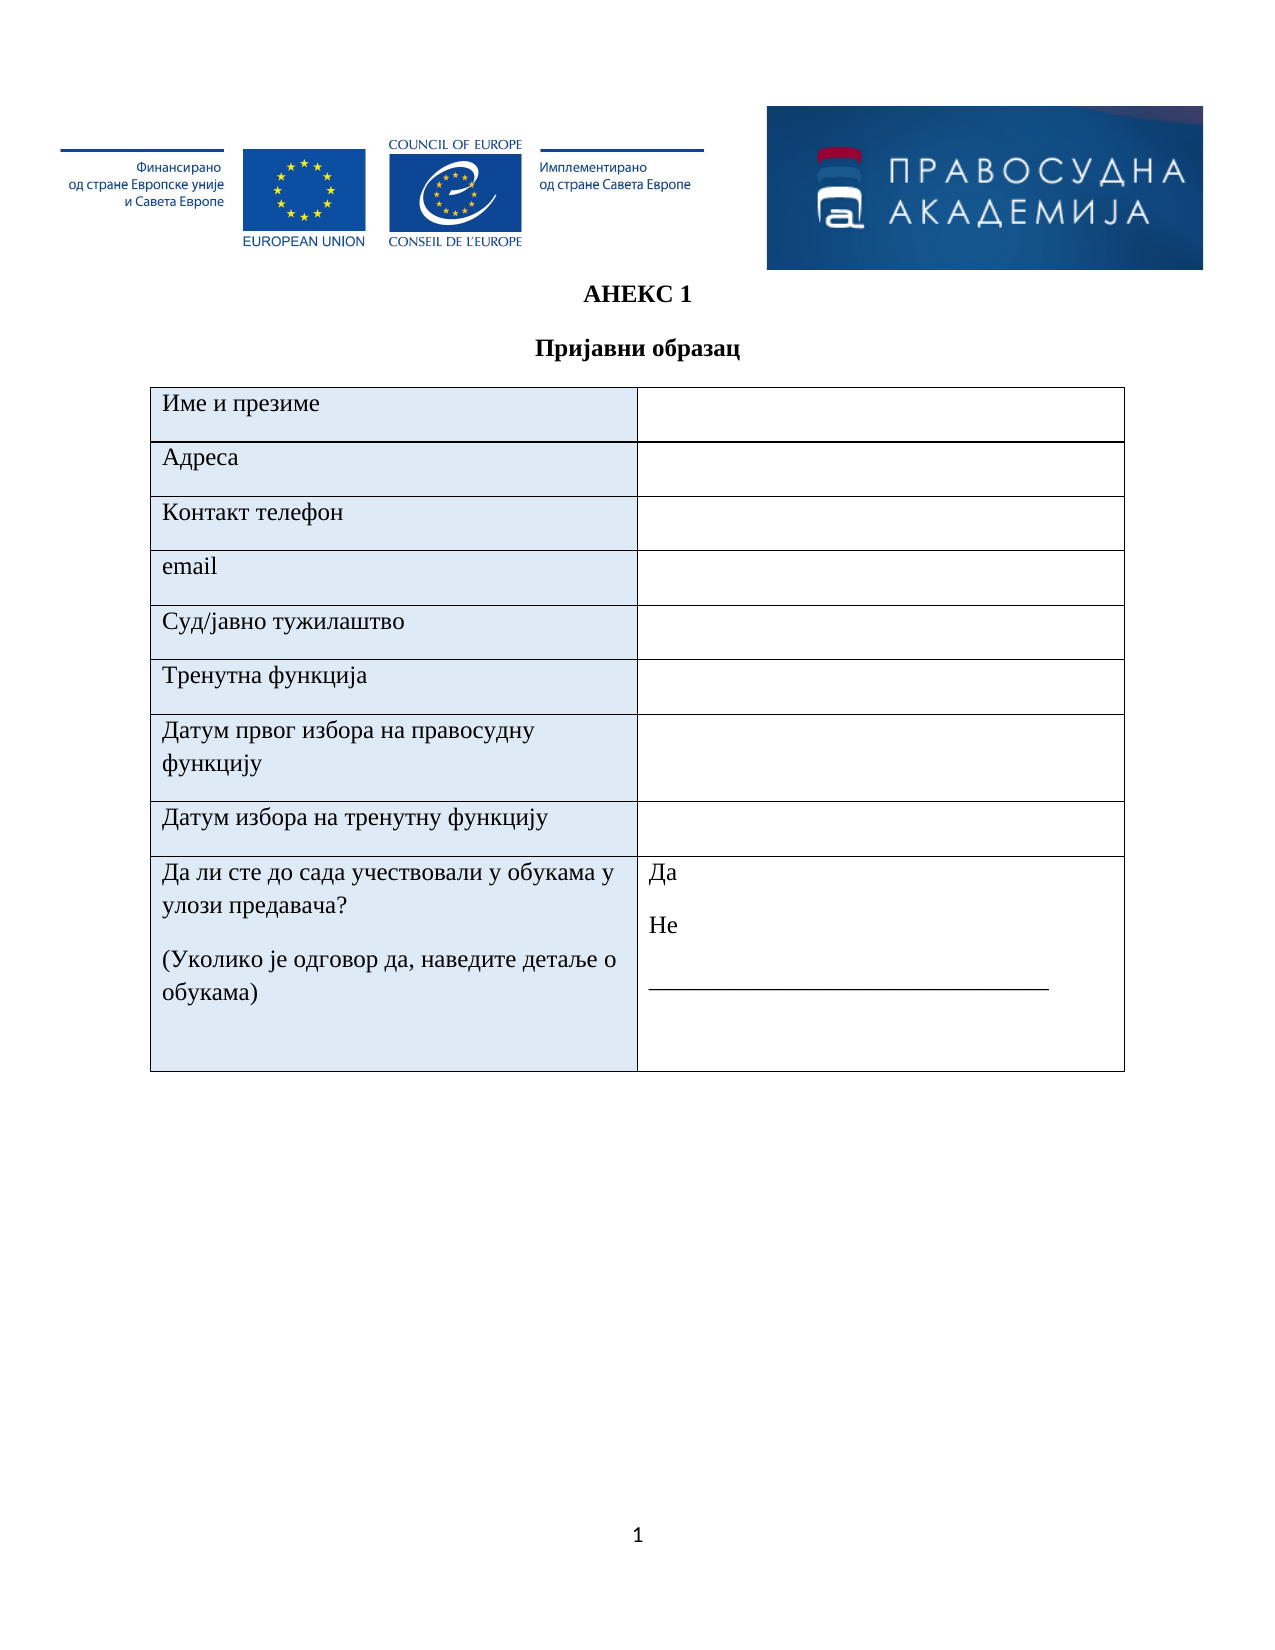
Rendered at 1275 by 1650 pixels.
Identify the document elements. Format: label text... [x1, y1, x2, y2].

table_cell Да Не ________________________________ [638, 857, 1124, 1071]
table_cell Тренутна функција [151, 660, 637, 714]
table_cell [638, 660, 1124, 714]
table_cell [638, 802, 1124, 856]
table_cell Адреса [151, 443, 637, 496]
table_cell Суд/јавно тужилаштво [151, 606, 637, 659]
text Пријавни образац [150, 333, 1125, 362]
picture [765, 106, 1203, 269]
table_cell email [151, 551, 637, 605]
table_cell [638, 715, 1124, 801]
table_cell Да ли сте до сада учествовали у обукама у улози предавача? (Уколико је одговор да, наведите детаље о обукама) [151, 857, 637, 1071]
table_cell Датум првог избора на правосудну функцију [151, 715, 637, 801]
table_cell Датум избора на тренутну функцију [151, 802, 637, 856]
table_cell Контакт телефон [151, 497, 637, 550]
table_cell [638, 551, 1124, 605]
text АНЕКС 1 [150, 202, 1125, 308]
table_cell [638, 443, 1124, 496]
picture [0, 96, 763, 275]
table_cell [638, 497, 1124, 550]
table_cell [638, 606, 1124, 659]
table_header [638, 388, 1124, 441]
table_header Име и презиме [151, 388, 637, 441]
